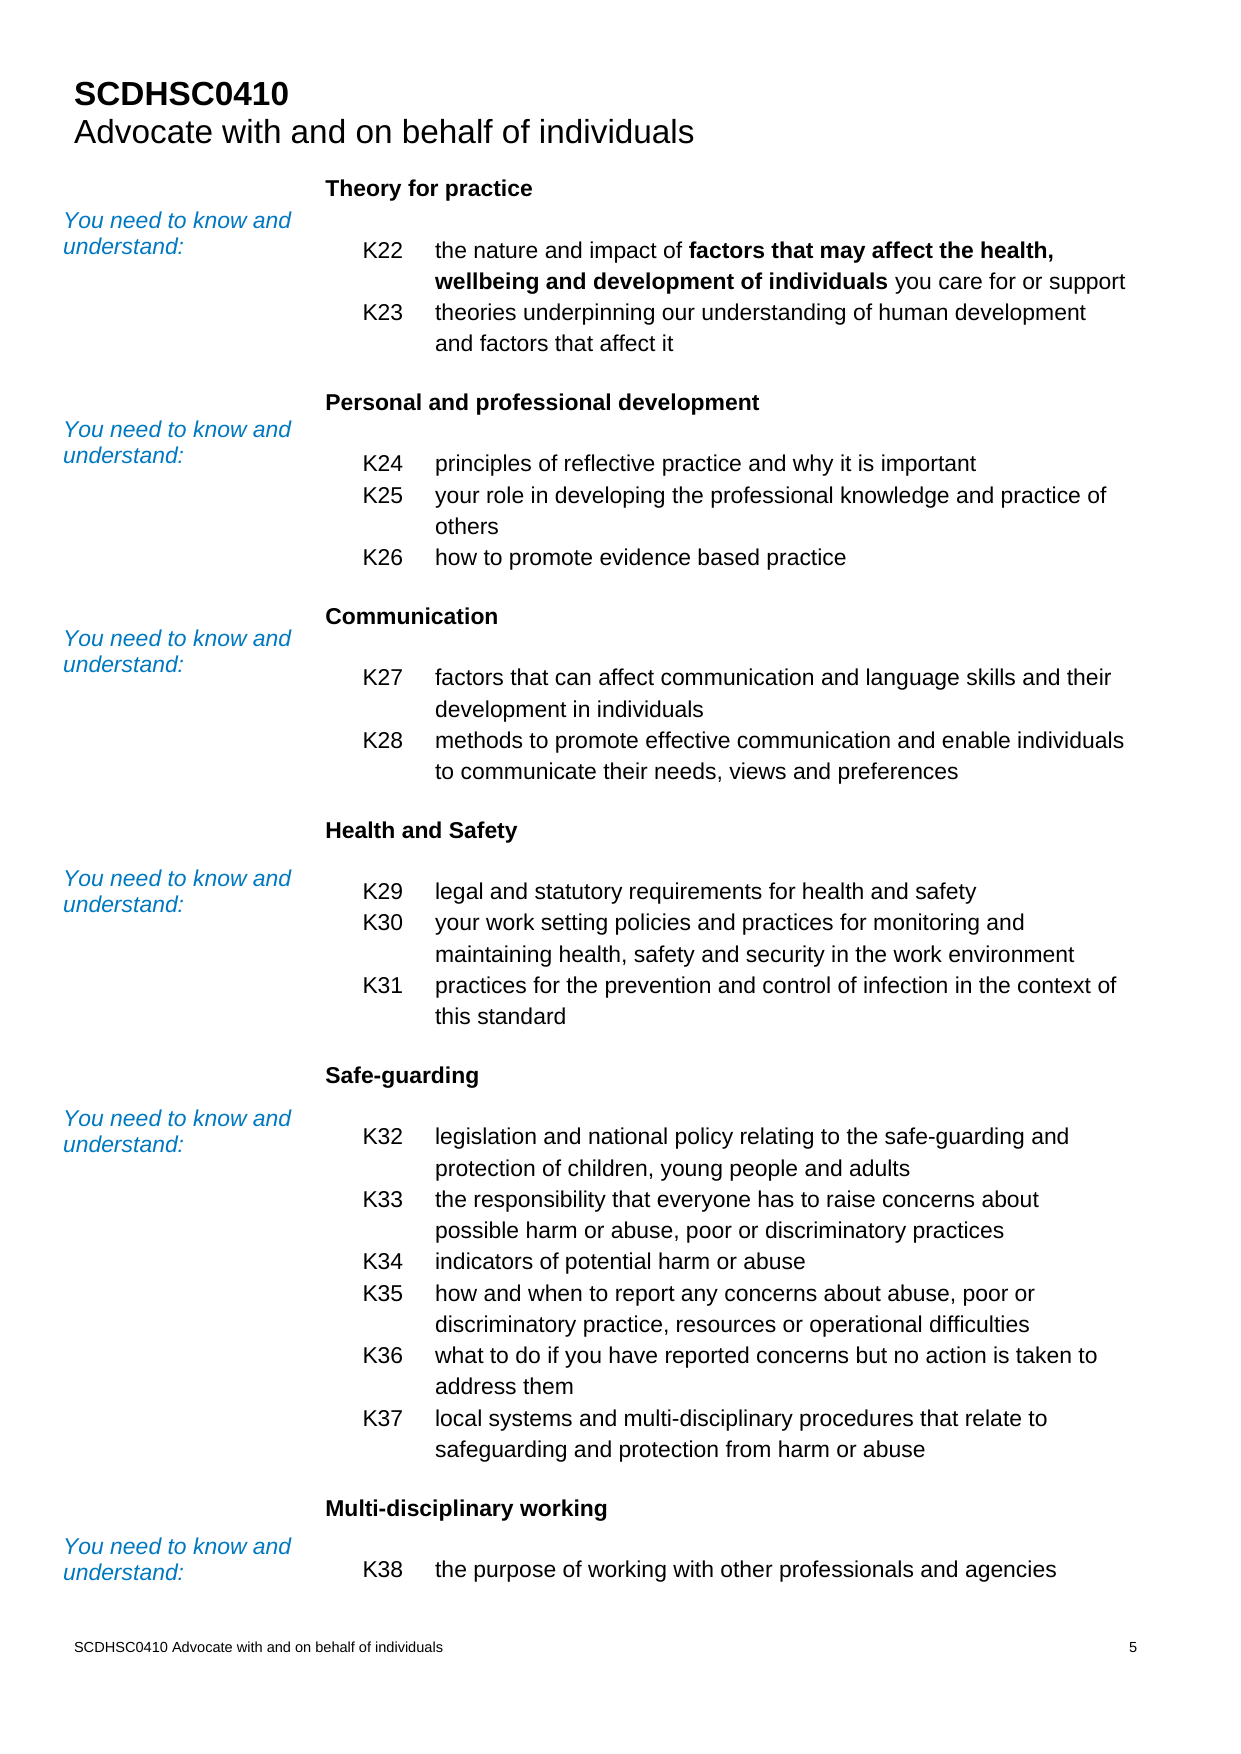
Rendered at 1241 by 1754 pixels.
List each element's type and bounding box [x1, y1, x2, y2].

table_header [52, 175, 314, 1585]
table_header [314, 175, 1137, 1585]
